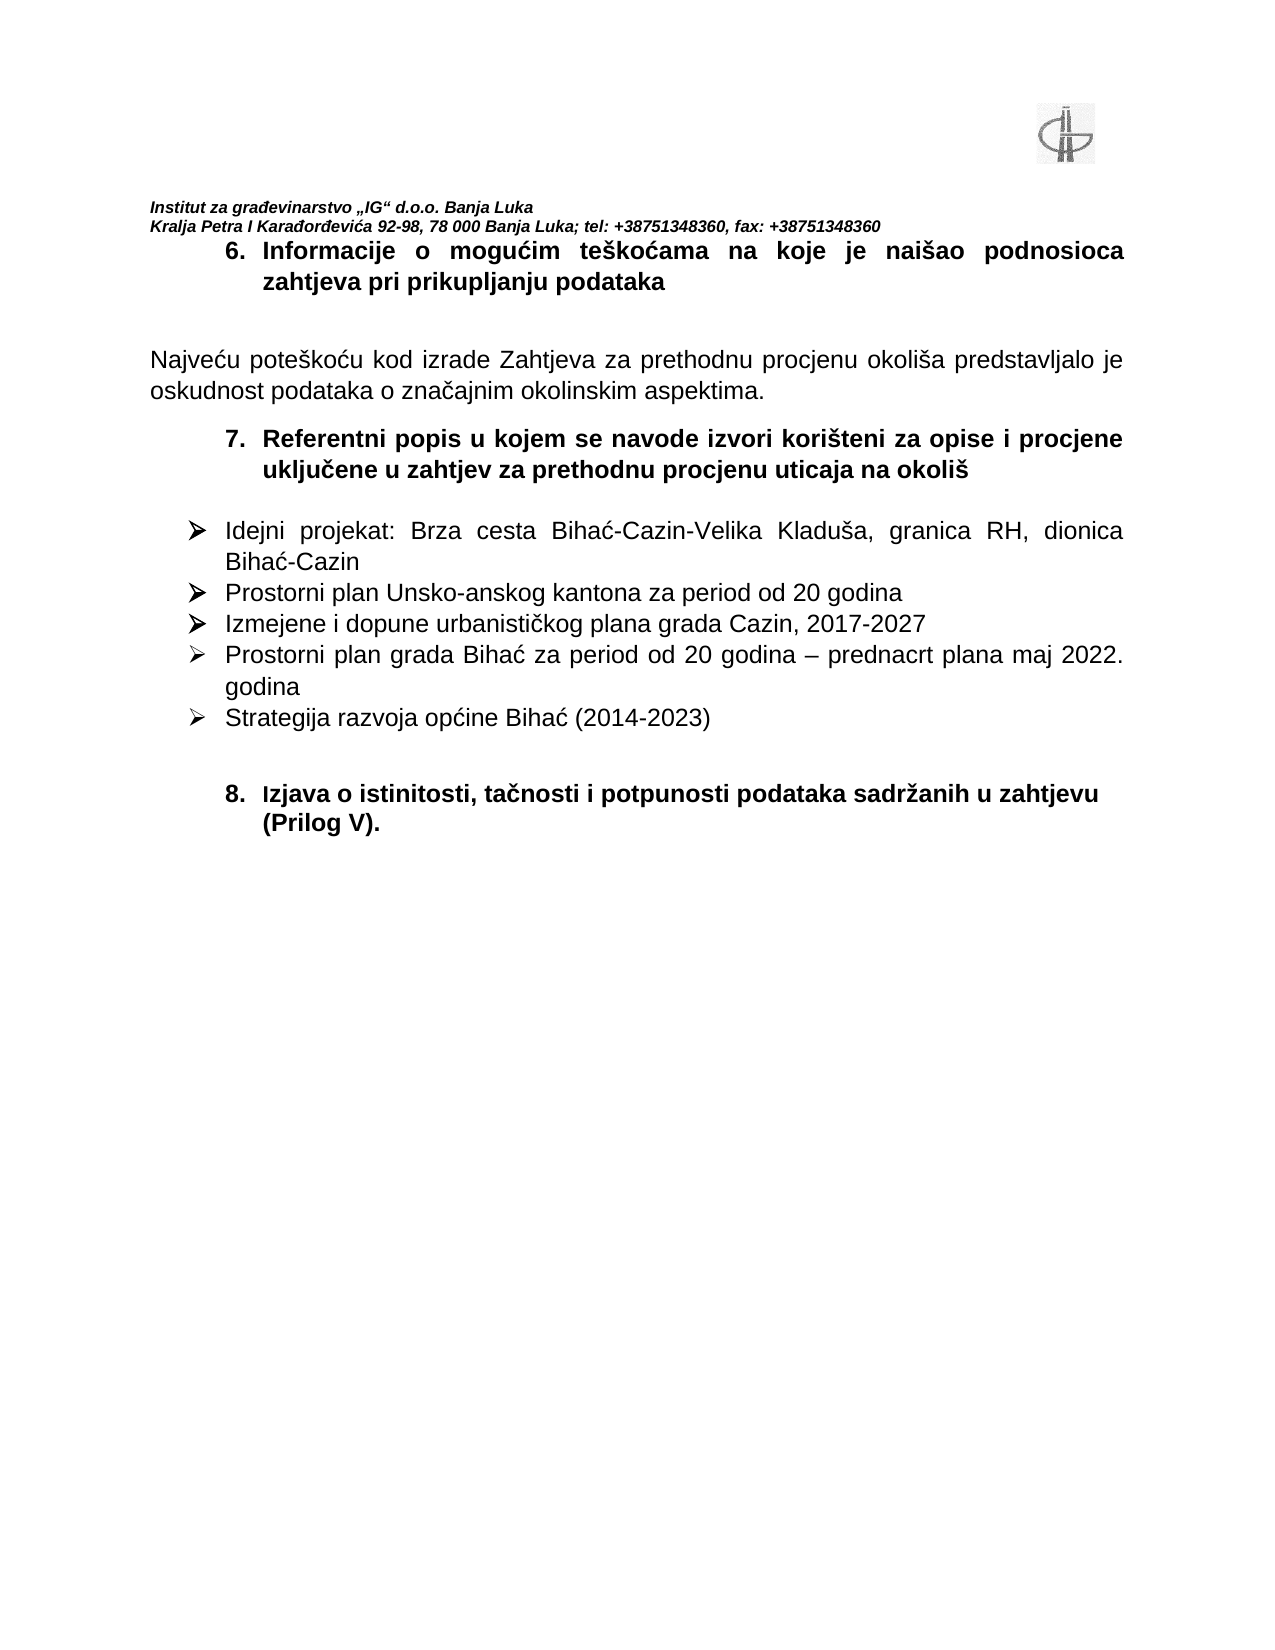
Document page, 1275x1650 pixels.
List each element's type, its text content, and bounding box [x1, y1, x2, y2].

list Informacije o mogućim teškoćama na koje je naišao podnosioca zahtjeva pri prikupljanju podataka [225, 236, 1125, 296]
list Strategija razvoja općine Bihać (2014-2023) [187, 703, 1125, 731]
list Prostorni plan Unsko-anskog kantona za period od 20 godina [187, 578, 1125, 607]
list Izjava o istinitosti, tačnosti i potpunosti podataka sadržanih u zahtjevu (Prilog V). [225, 779, 1125, 837]
list Idejni projekat: Brza cesta Bihać-Cazin-Velika Kladuša, granica RH, dionica Bihać-Cazin [187, 516, 1125, 576]
list Referentni popis u kojem se navode izvori korišteni za opise i procjene uključene u zahtjev za prethodnu procjenu uticaja na okoliš [225, 424, 1125, 483]
list Izmejene i dopune urbanističkog plana grada Cazin, 2017-2027 [187, 609, 1125, 638]
text Najveću poteškoću kod izrade Zahtjeva za prethodnu procjenu okoliša predstavljalo je oskudnost podataka o značajnim okolinskim aspektima. [150, 345, 1125, 405]
list Prostorni plan grada Bihać za period od 20 godina – prednacrt plana maj 2022. godina [187, 640, 1125, 700]
